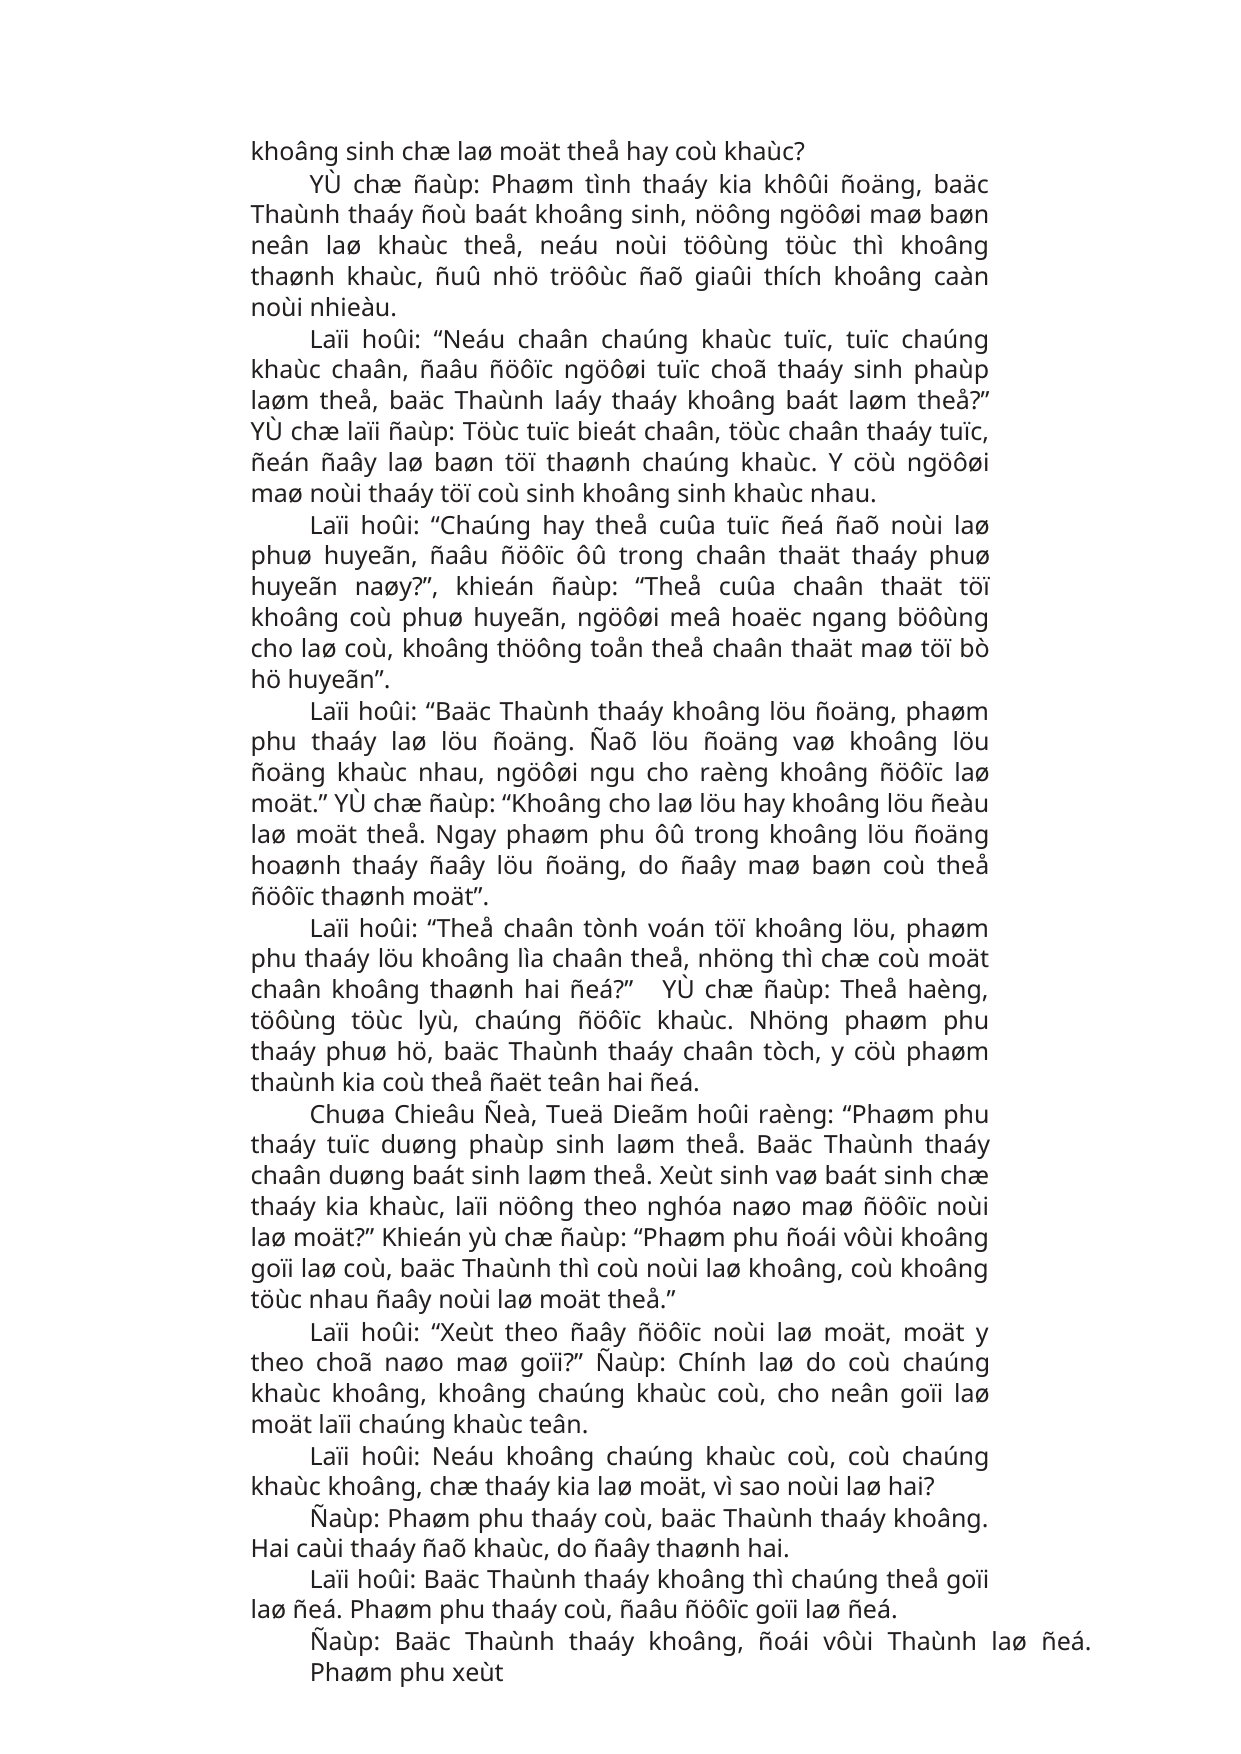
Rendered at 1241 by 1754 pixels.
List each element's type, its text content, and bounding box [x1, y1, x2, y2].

text Chuøa Chieâu Ñeà, Tueä Dieãm hoûi raèng: “Phaøm phu thaáy tuïc duøng phaùp sinh laøm theå. Baäc Thaùnh thaáy chaân duøng baát sinh laøm theå. Xeùt sinh vaø baát sinh chæ thaáy kia khaùc, laïi nöông theo nghóa naøo maø ñöôïc noùi laø moät?” Khieán yù chæ ñaùp: “Phaøm phu ñoái vôùi khoâng goïi laø coù, baäc Thaùnh thì coù noùi laø khoâng, coù khoâng töùc nhau ñaây noùi laø moät theå.” [250, 1099, 990, 1316]
text Laïi hoûi: “Neáu chaân chaúng khaùc tuïc, tuïc chaúng khaùc chaân, ñaâu ñöôïc ngöôøi tuïc choã thaáy sinh phaùp laøm theå, baäc Thaùnh laáy thaáy khoâng baát laøm theå?” YÙ chæ laïi ñaùp: Töùc tuïc bieát chaân, töùc chaân thaáy tuïc, ñeán ñaây laø baøn töï thaønh chaúng khaùc. Y cöù ngöôøi maø noùi thaáy töï coù sinh khoâng sinh khaùc nhau. [250, 323, 990, 509]
text Laïi hoûi: “Xeùt theo ñaây ñöôïc noùi laø moät, moät y theo choã naøo maø goïi?” Ñaùp: Chính laø do coù chaúng khaùc khoâng, khoâng chaúng khaùc coù, cho neân goïi laø moät laïi chaúng khaùc teân. [250, 1316, 990, 1440]
text Laïi hoûi: Baäc Thaùnh thaáy khoâng thì chaúng theå goïi laø ñeá. Phaøm phu thaáy coù, ñaâu ñöôïc goïi laø ñeá. [250, 1564, 990, 1626]
text Laïi hoûi: Neáu khoâng chaúng khaùc coù, coù chaúng khaùc khoâng, chæ thaáy kia laø moät, vì sao noùi laø hai? [250, 1440, 990, 1502]
text YÙ chæ ñaùp: Phaøm tình thaáy kia khôûi ñoäng, baäc Thaùnh thaáy ñoù baát khoâng sinh, nöông ngöôøi maø baøn neân laø khaùc theå, neáu noùi töôùng töùc thì khoâng thaønh khaùc, ñuû nhö tröôùc ñaõ giaûi thích khoâng caàn noùi nhieàu. [250, 168, 990, 323]
text Laïi hoûi: “Theå chaân tònh voán töï khoâng löu, phaøm phu thaáy löu khoâng lìa chaân theå, nhöng thì chæ coù moät chaân khoâng thaønh hai ñeá?” YÙ chæ ñaùp: Theå haèng, töôùng töùc lyù, chaúng ñöôïc khaùc. Nhöng phaøm phu thaáy phuø hö, baäc Thaùnh thaáy chaân tòch, y cöù phaøm thaùnh kia coù theå ñaët teân hai ñeá. [250, 913, 990, 1099]
text Laïi hoûi: “Chaúng hay theå cuûa tuïc ñeá ñaõ noùi laø phuø huyeãn, ñaâu ñöôïc ôû trong chaân thaät thaáy phuø huyeãn naøy?”, khieán ñaùp: “Theå cuûa chaân thaät töï khoâng coù phuø huyeãn, ngöôøi meâ hoaëc ngang böôùng cho laø coù, khoâng thöông toån theå chaân thaät maø töï bò hö huyeãn”. [250, 509, 990, 696]
text khoâng sinh chæ laø moät theå hay coù khaùc? [250, 134, 1092, 167]
text Laïi hoûi: “Baäc Thaùnh thaáy khoâng löu ñoäng, phaøm phu thaáy laø löu ñoäng. Ñaõ löu ñoäng vaø khoâng löu ñoäng khaùc nhau, ngöôøi ngu cho raèng khoâng ñöôïc laø moät.” YÙ chæ ñaùp: “Khoâng cho laø löu hay khoâng löu ñeàu laø moät theå. Ngay phaøm phu ôû trong khoâng löu ñoäng hoaønh thaáy ñaây löu ñoäng, do ñaây maø baøn coù theå ñöôïc thaønh moät”. [250, 696, 990, 913]
text Ñaùp: Baäc Thaùnh thaáy khoâng, ñoái vôùi Thaùnh laø ñeá. Phaøm phu xeùt [309, 1626, 1092, 1687]
text Ñaùp: Phaøm phu thaáy coù, baäc Thaùnh thaáy khoâng. Hai caùi thaáy ñaõ khaùc, do ñaây thaønh hai. [250, 1502, 990, 1564]
